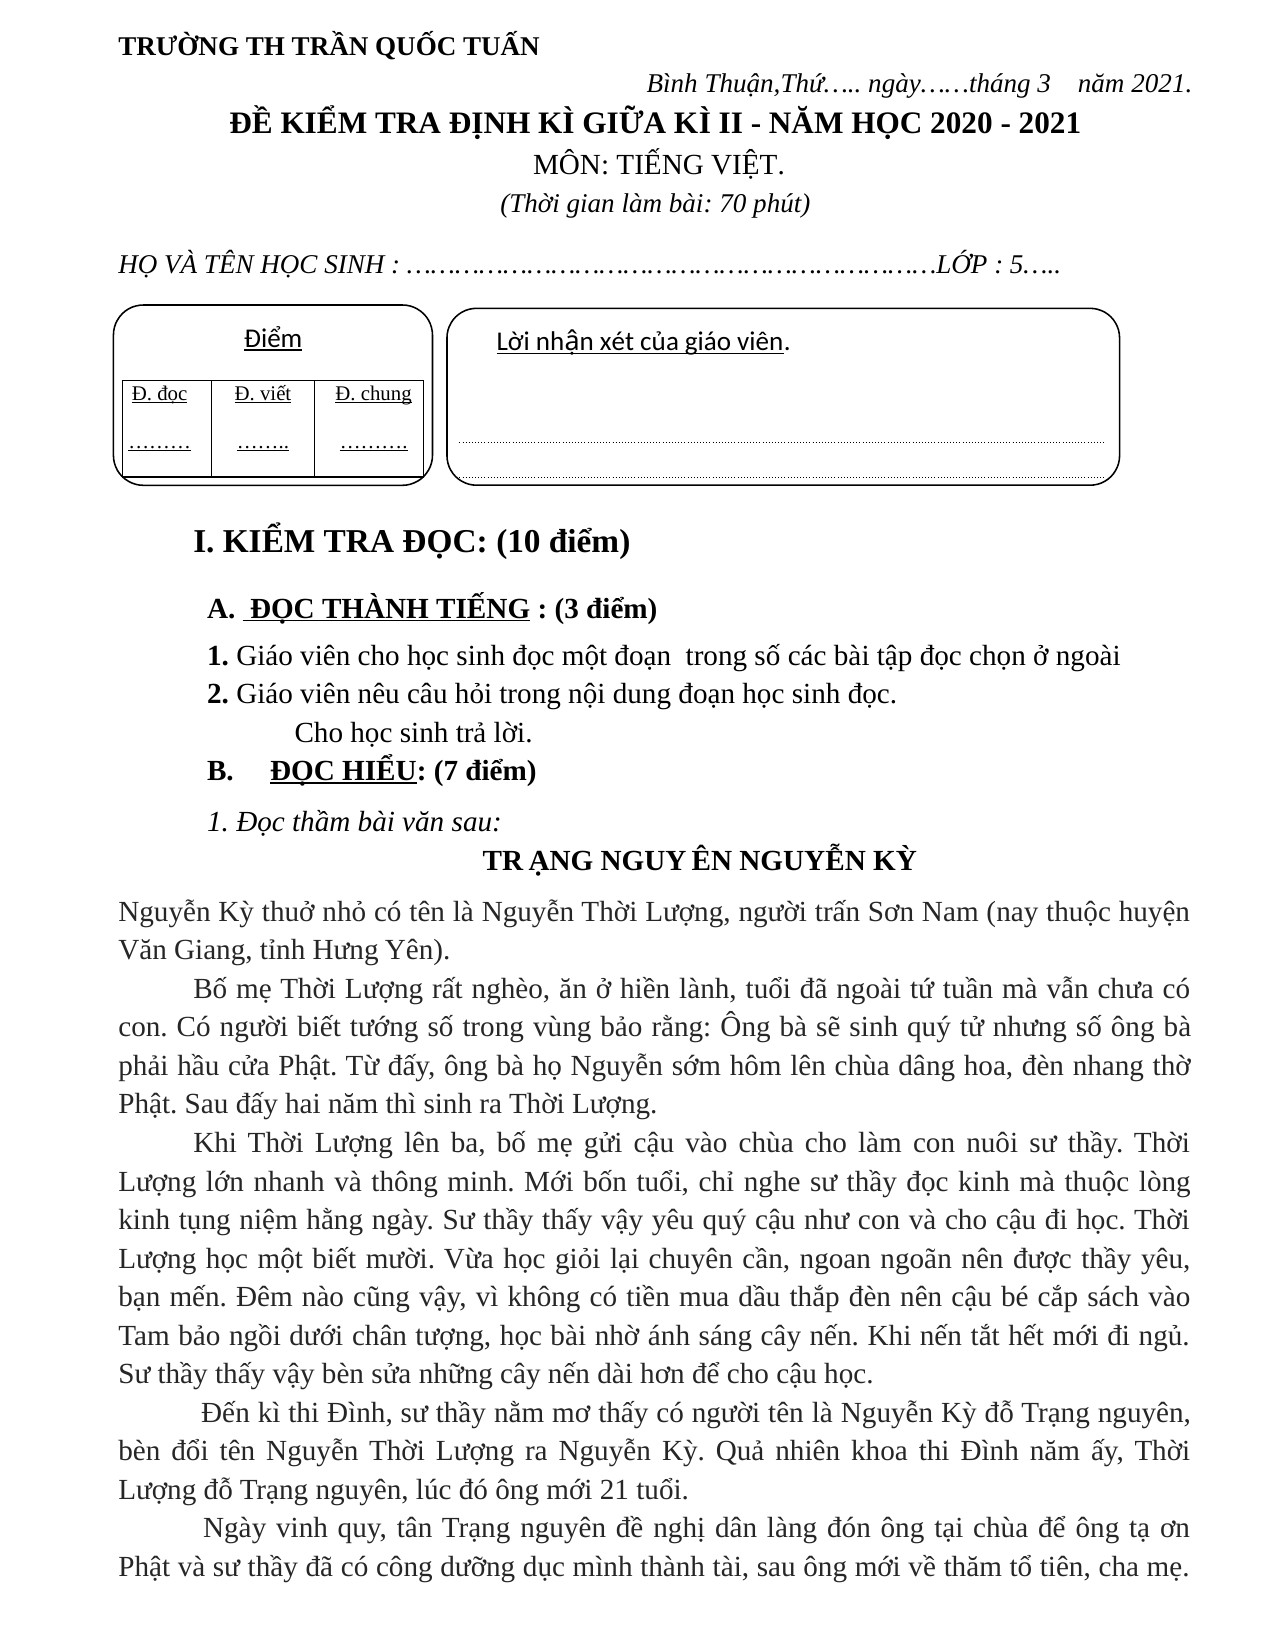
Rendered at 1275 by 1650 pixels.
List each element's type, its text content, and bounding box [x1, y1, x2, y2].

text Đến kì thi Đình, sư thầy nằm mơ thấy có người tên là Nguyễn Kỳ đỗ Trạng nguyên, bèn đổi tên Nguyễn Thời Lượng ra Nguyễn Kỳ. Quả nhiên khoa thi Đình năm ấy, Thời Lượng đỗ Trạng nguyên, lúc đó ông mới 21 tuổi. [118, 1395, 1192, 1506]
text 1. Đọc thầm bài văn sau: [118, 804, 1192, 838]
text TRƯỜNG TH TRẦN QUỐC TUẤN [118, 29, 1192, 61]
text Khi Thời Lượng lên ba, bố mẹ gửi cậu vào chùa cho làm con nuôi sư thầy. Thời Lượng lớn nhanh và thông minh. Mới bốn tuổi, chỉ nghe sư thầy đọc kinh mà thuộc lòng kinh tụng niệm hằng ngày. Sư thầy thấy vậy yêu quý cậu như con và cho cậu đi học. Thời Lượng học một biết mười. Vừa học giỏi lại chuyên cần, ngoan ngoãn nên được thầy yêu, bạn mến. Đêm nào cũng vậy, vì không có tiền mua dầu thắp đèn nên cậu bé cắp sách vào Tam bảo ngồi dưới chân tượng, học bài nhờ ánh sáng cây nến. Khi nến tắt hết mới đi ngủ. Sư thầy thấy vậy bèn sửa những cây nến dài hơn để cho cậu học. [118, 1125, 1192, 1390]
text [118, 1511, 1192, 1583]
text Cho học sinh trả lời. [118, 715, 1192, 748]
text 1. Giáo viên cho học sinh đọc một đoạn trong số các bài tập đọc chọn ở ngoài [118, 638, 1192, 671]
text Bình Thuận,Thứ….. ngày……tháng 3 năm 2021. [118, 67, 1192, 98]
text I. KIỂM TRA ĐỌC: (10 điểm) [118, 522, 1192, 560]
text TR ẠNG NGUY ÊN NGUYỄN KỲ [118, 843, 1192, 876]
text 2. Giáo viên nêu câu hỏi trong nội dung đoạn học sinh đọc. [118, 676, 1192, 710]
text Nguyễn Kỳ thuở nhỏ có tên là Nguyễn Thời Lượng, người trấn Sơn Nam (nay thuộc huyện Văn Giang, tỉnh Hưng Yên). [118, 894, 1192, 966]
text a. đỌc THÀNH TIẾNG : (3 điểm) [118, 591, 1192, 624]
text Bố mẹ Thời Lượng rất nghèo, ăn ở hiền lành, tuổi đã ngoài tứ tuần mà vẫn chưa có con. Có người biết tướng số trong vùng bảo rằng: Ông bà sẽ sinh quý tử nhưng số ông bà phải hầu cửa Phật. Từ đấy, ông bà họ Nguyễn sớm hôm lên chùa dâng hoa, đèn nhang thờ Phật. Sau đấy hai năm thì sinh ra Thời Lượng. [118, 971, 1192, 1120]
text B. ĐỌC HIỂU: (7 điểm) [118, 753, 1192, 787]
text MÔN: TIẾNG VIỆT. [118, 147, 1192, 181]
text ĐỀ KIỂM TRA ĐỊNH KÌ GIỮA KÌ II - NĂM HỌC 2020 - 2021 [118, 104, 1192, 140]
text (Thời gian làm bài: 70 phút) [118, 187, 1192, 219]
text HỌ VÀ TÊN HỌC SINH : …………………………………………………………LỚP : 5….. [118, 248, 1192, 279]
